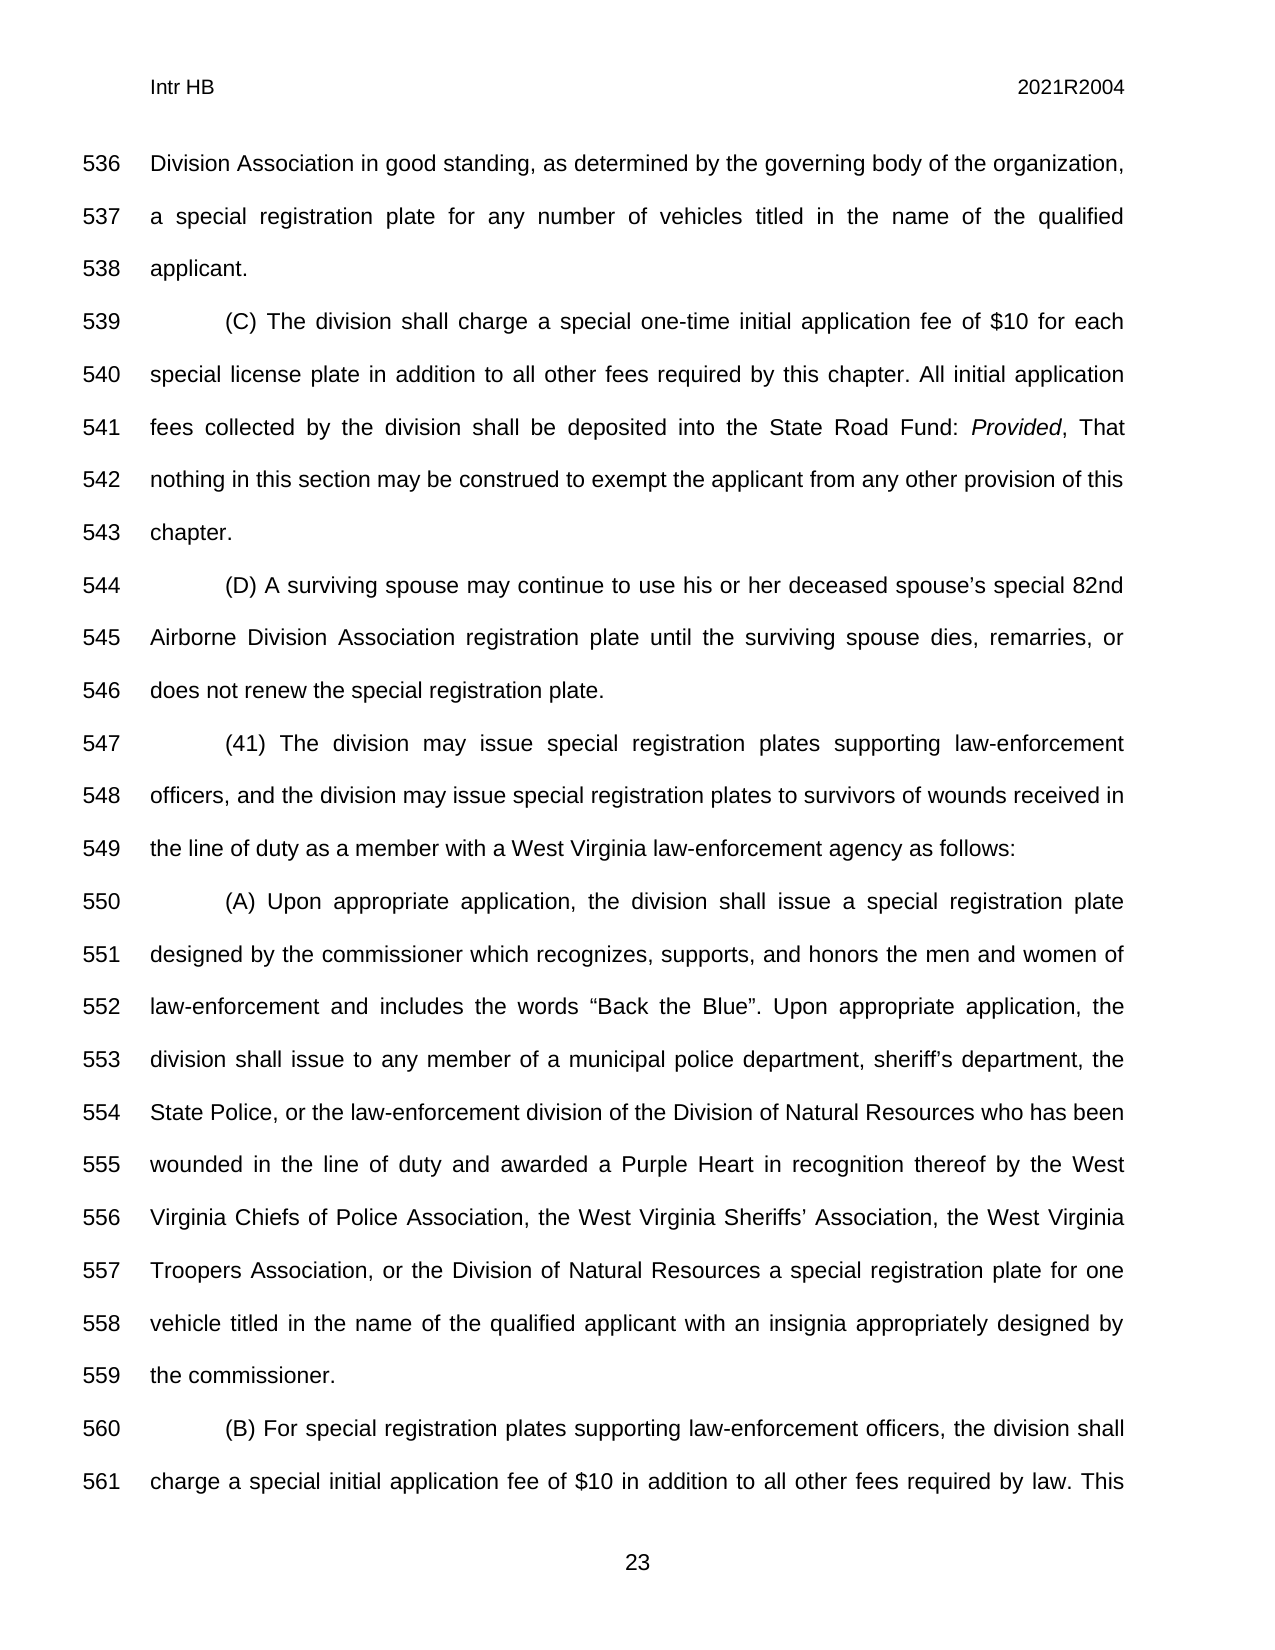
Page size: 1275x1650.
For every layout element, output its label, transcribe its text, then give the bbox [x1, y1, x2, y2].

text (A) Upon appropriate application, the division shall issue a special registration plate designed by the commissioner which recognizes, supports, and honors the men and women of law-enforcement and includes the words “Back the Blue”. Upon appropriate application, the division shall issue to any member of a municipal police department, sheriff’s department, the State Police, or the law-enforcement division of the Division of Natural Resources who has been wounded in the line of duty and awarded a Purple Heart in recognition thereof by the West Virginia Chiefs of Police Association, the West Virginia Sheriffs’ Association, the West Virginia Troopers Association, or the Division of Natural Resources a special registration plate for one vehicle titled in the name of the qualified applicant with an insignia appropriately designed by the commissioner. [150, 888, 1125, 1389]
text (C) The division shall charge a special one-time initial application fee of $10 for each special license plate in addition to all other fees required by this chapter. All initial application fees collected by the division shall be deposited into the State Road Fund: Provided, That nothing in this section may be construed to exempt the applicant from any other provision of this chapter. [150, 308, 1125, 545]
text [150, 1415, 1125, 1494]
text (41) The division may issue special registration plates supporting law-enforcement officers, and the division may issue special registration plates to survivors of wounds received in the line of duty as a member with a West Virginia law-enforcement agency as follows: [150, 730, 1125, 862]
text (D) A surviving spouse may continue to use his or her deceased spouse’s special 82nd Airborne Division Association registration plate until the surviving spouse dies, remarries, or does not renew the special registration plate. [150, 572, 1125, 703]
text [150, 150, 1125, 282]
